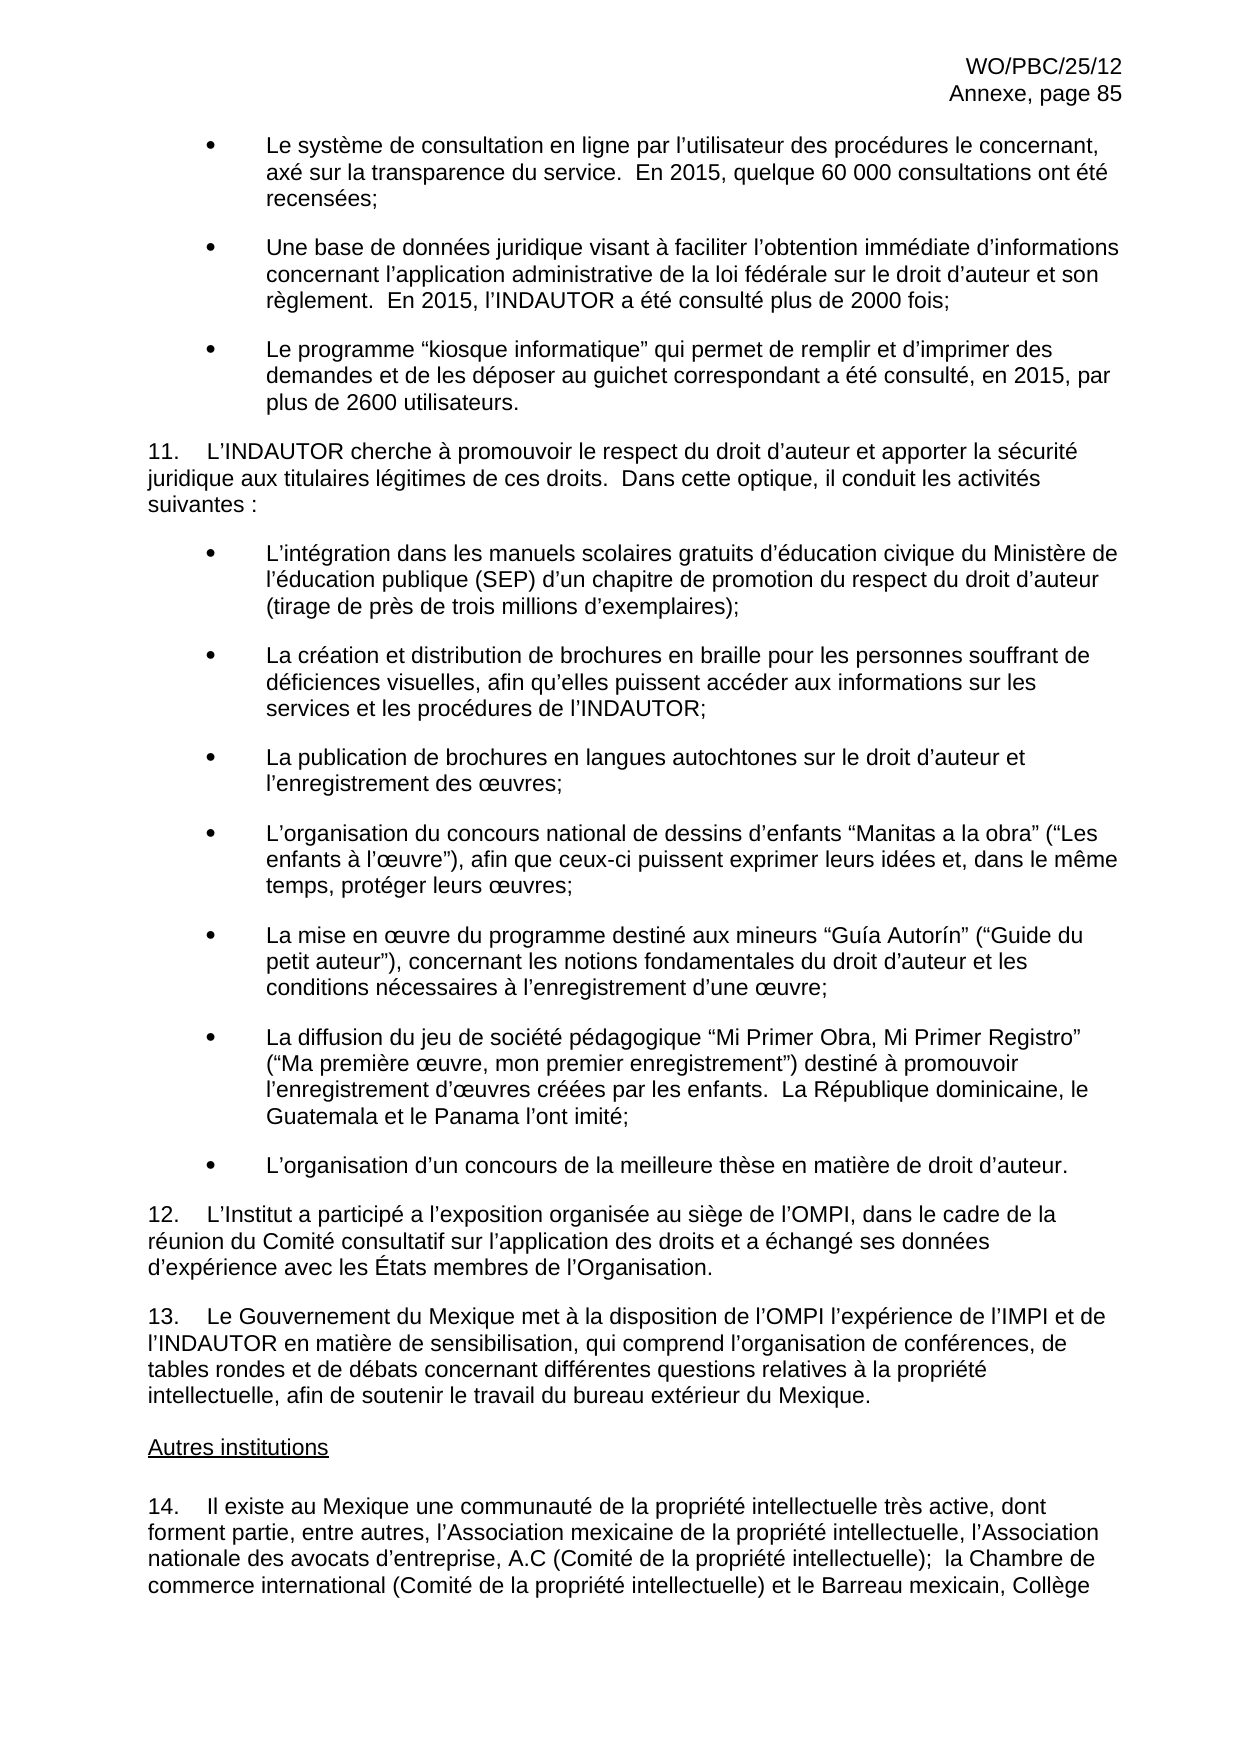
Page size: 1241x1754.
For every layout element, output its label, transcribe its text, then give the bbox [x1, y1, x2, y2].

list La diffusion du jeu de société pédagogique “Mi Primer Obra, Mi Primer Registro” (“Ma première œuvre, mon premier enregistrement”) destiné à promouvoir l’enregistrement d’œuvres créées par les enfants. La République dominicaine, le Guatemala et le Panama l’ont imité; [207, 1024, 1122, 1129]
subtitle Autres institutions [148, 1434, 1122, 1460]
text L’INDAUTOR cherche à promouvoir le respect du droit d’auteur et apporter la sécurité juridique aux titulaires légitimes de ces droits. Dans cette optique, il conduit les activités suivantes : [148, 438, 1122, 517]
list L’intégration dans les manuels scolaires gratuits d’éducation civique du Ministère de l’éducation publique (SEP) d’un chapitre de promotion du respect du droit d’auteur (tirage de près de trois millions d’exemplaires); [207, 540, 1122, 619]
list L’organisation du concours national de dessins d’enfants “Manitas a la obra” (“Les enfants à l’œuvre”), afin que ceux-ci puissent exprimer leurs idées et, dans le même temps, protéger leurs œuvres; [207, 820, 1122, 899]
list Une base de données juridique visant à faciliter l’obtention immédiate d’informations concernant l’application administrative de la loi fédérale sur le droit d’auteur et son règlement. En 2015, l’INDAUTOR a été consulté plus de 2000 fois; [207, 234, 1122, 313]
list Le système de consultation en ligne par l’utilisateur des procédures le concernant, axé sur la transparence du service. En 2015, quelque 60 000 consultations ont été recensées; [207, 132, 1122, 211]
text Le Gouvernement du Mexique met à la disposition de l’OMPI l’expérience de l’IMPI et de l’INDAUTOR en matière de sensibilisation, qui comprend l’organisation de conférences, de tables rondes et de débats concernant différentes questions relatives à la propriété intellectuelle, afin de soutenir le travail du bureau extérieur du Mexique. [148, 1303, 1122, 1409]
list L’organisation d’un concours de la meilleure thèse en matière de droit d’auteur. [207, 1152, 1122, 1178]
list Le programme “kiosque informatique” qui permet de remplir et d’imprimer des demandes et de les déposer au guichet correspondant a été consulté, en 2015, par plus de 2600 utilisateurs. [207, 336, 1122, 415]
list La mise en œuvre du programme destiné aux mineurs “Guía Autorín” (“Guide du petit auteur”), concernant les notions fondamentales du droit d’auteur et les conditions nécessaires à l’enregistrement d’une œuvre; [207, 922, 1122, 1001]
list La création et distribution de brochures en braille pour les personnes souffrant de déficiences visuelles, afin qu’elles puissent accéder aux informations sur les services et les procédures de l’INDAUTOR; [207, 642, 1122, 721]
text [148, 1493, 1122, 1598]
list La publication de brochures en langues autochtones sur le droit d’auteur et l’enregistrement des œuvres; [207, 744, 1122, 797]
text L’Institut a participé a l’exposition organisée au siège de l’OMPI, dans le cadre de la réunion du Comité consultatif sur l’application des droits et a échangé ses données d’expérience avec les États membres de l’Organisation. [148, 1201, 1122, 1280]
